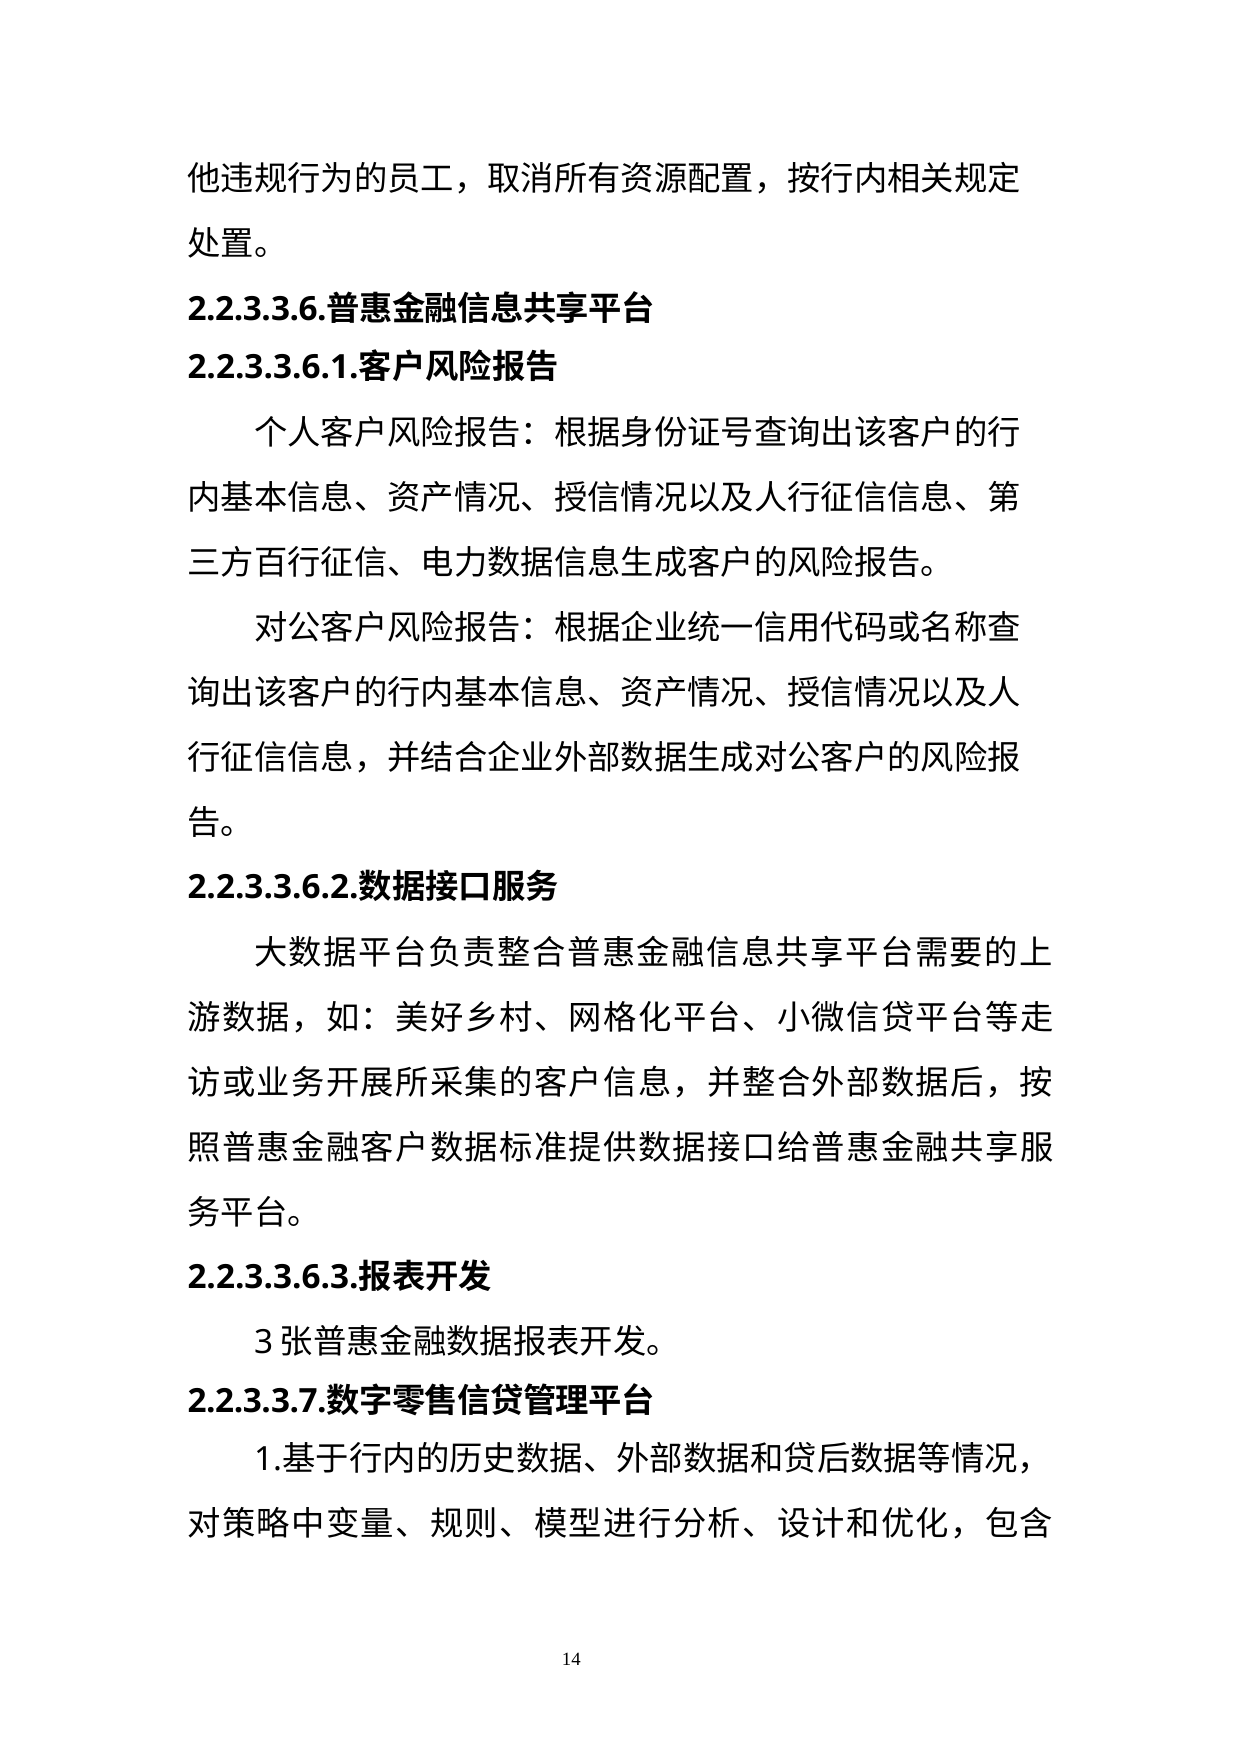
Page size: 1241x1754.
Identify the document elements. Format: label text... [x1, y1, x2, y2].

text 2.2.3.3.6.普惠金融信息共享平台 [187, 274, 1053, 332]
text 2.2.3.3.7.数字零售信贷管理平台 [187, 1365, 1053, 1424]
text 对公客户风险报告：根据企业统一信用代码或名称查询出该客户的行内基本信息、资产情况、授信情况以及人行征信信息，并结合企业外部数据生成对公客户的风险报告。 [187, 592, 1053, 852]
text 大数据平台负责整合普惠金融信息共享平台需要的上游数据，如：美好乡村、网格化平台、小微信贷平台等走访或业务开展所采集的客户信息，并整合外部数据后，按照普惠金融客户数据标准提供数据接口给普惠金融共享服务平台。 [187, 917, 1053, 1242]
text 2.2.3.3.6.1.客户风险报告 [187, 332, 1053, 397]
text 3张普惠金融数据报表开发。 [187, 1307, 1053, 1365]
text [187, 144, 1053, 274]
text 2.2.3.3.6.2.数据接口服务 [187, 852, 1053, 917]
text 个人客户风险报告：根据身份证号查询出该客户的行内基本信息、资产情况、授信情况以及人行征信信息、第三方百行征信、电力数据信息生成客户的风险报告。 [187, 397, 1053, 592]
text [187, 1424, 1053, 1554]
text 2.2.3.3.6.3.报表开发 [187, 1242, 1053, 1307]
